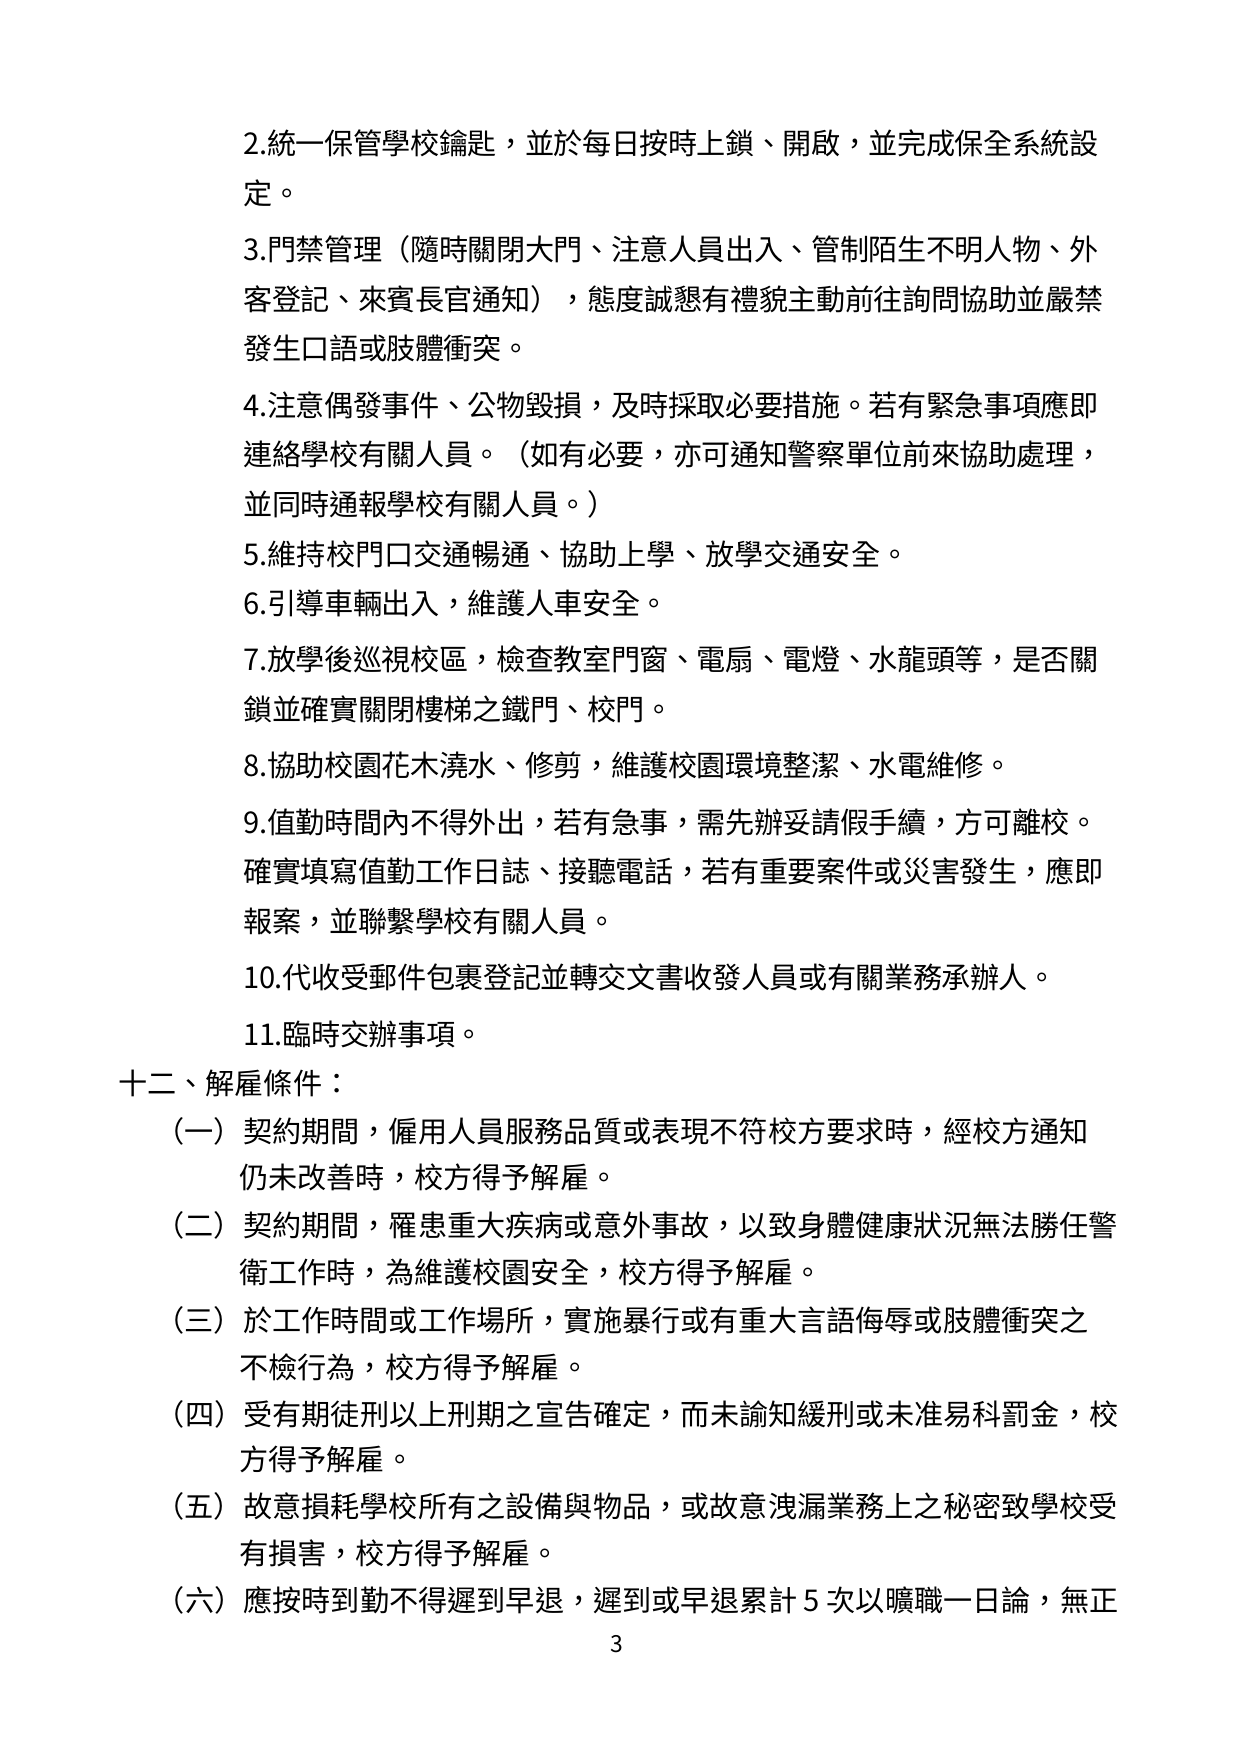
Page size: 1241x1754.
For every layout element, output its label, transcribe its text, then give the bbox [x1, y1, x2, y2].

text （二）契約期間，罹患重大疾病或意外事故，以致身體健康狀況無法勝任警衛工作時，為維護校園安全，校方得予解雇。 [155, 1202, 1118, 1292]
text （三）於工作時間或工作場所，實施暴行或有重大言語侮辱或肢體衝突之不檢行為，校方得予解雇。 [155, 1297, 1118, 1387]
text 9.值勤時間內不得外出，若有急事，需先辦妥請假手續，方可離校。確實填寫值勤工作日誌、接聽電話，若有重要案件或災害發生，應即報案，並聯繫學校有關人員。 [243, 799, 1114, 940]
text 2.統一保管學校鑰匙，並於每日按時上鎖、開啟，並完成保全系統設定。 [243, 121, 1114, 213]
text 7.放學後巡視校區，檢查教室門窗、電扇、電燈、水龍頭等，是否關鎖並確實關閉樓梯之鐵門、校門。 [243, 637, 1114, 728]
text （六）應按時到勤不得遲到早退，遲到或早退累計 5 次以曠職一日論，無正 [156, 1578, 1182, 1620]
text 4.注意偶發事件、公物毀損，及時採取必要措施。若有緊急事項應即連絡學校有關人員。（如有必要，亦可通知警察單位前來協助處理，並同時通報學校有關人員。） [243, 382, 1114, 523]
text 方得予解雇。 [239, 1436, 1182, 1479]
text 10.代收受郵件包裹登記並轉交文書收發人員或有關業務承辦人。 [243, 954, 1114, 997]
text 十二、解雇條件： [118, 1061, 1182, 1103]
text （五）故意損耗學校所有之設備與物品，或故意洩漏業務上之秘密致學校受有損害，校方得予解雇。 [155, 1484, 1118, 1573]
text （四）受有期徒刑以上刑期之宣告確定，而未諭知緩刑或未准易科罰金，校 [156, 1391, 1182, 1433]
text （一）契約期間，僱用人員服務品質或表現不符校方要求時，經校方通知仍未改善時，校方得予解雇。 [155, 1108, 1118, 1197]
text 11.臨時交辦事項。 [243, 1011, 1114, 1053]
text 5.維持校門口交通暢通、協助上學、放學交通安全。 [186, 531, 1182, 573]
text 6.引導車輛出入，維護人車安全。 [243, 580, 1114, 623]
text 8.協助校園花木澆水、修剪，維護校園環境整潔、水電維修。 [243, 743, 1114, 785]
text 3.門禁管理（隨時關閉大門、注意人員出入、管制陌生不明人物、外客登記、來賓長官通知），態度誠懇有禮貌主動前往詢問協助並嚴禁發生口語或肢體衝突。 [243, 227, 1114, 368]
